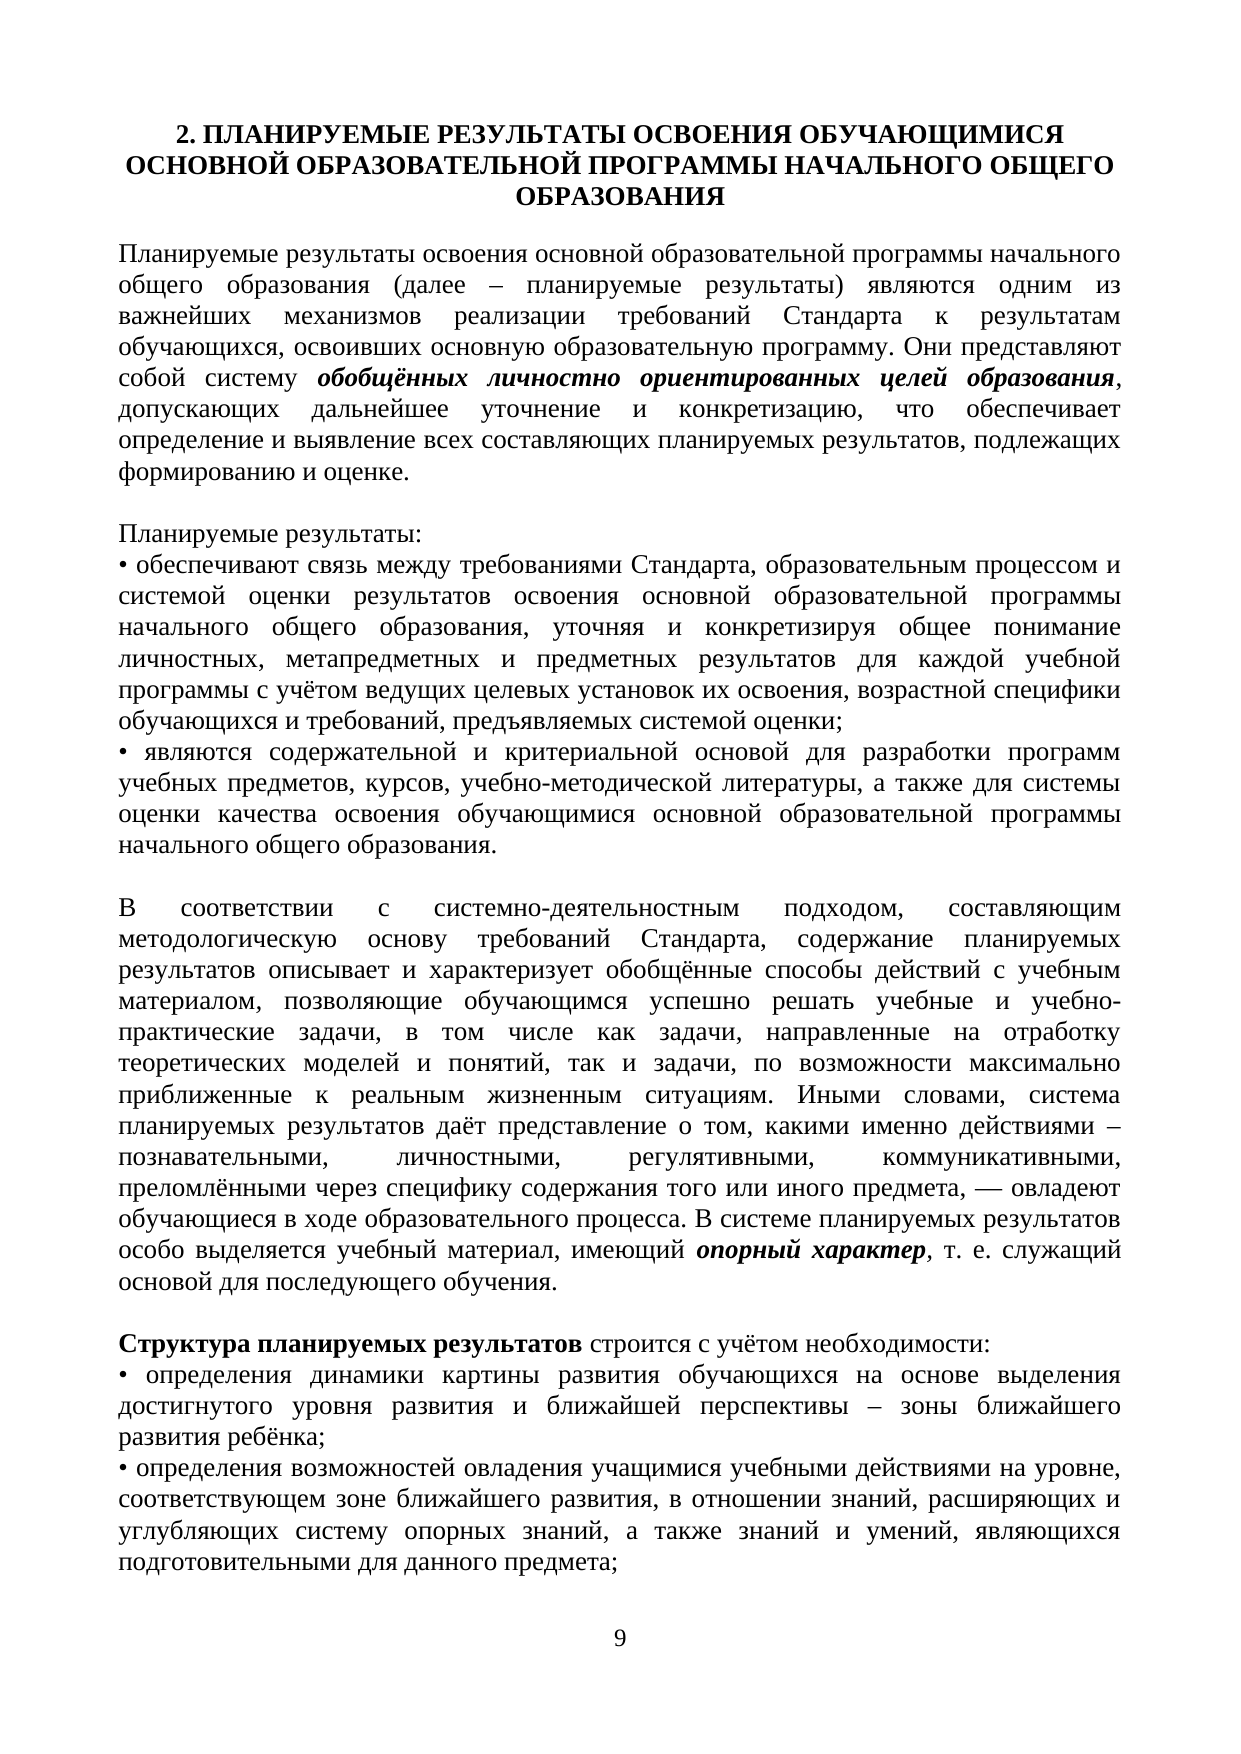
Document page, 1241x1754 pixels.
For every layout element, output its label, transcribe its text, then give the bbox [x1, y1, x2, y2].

text • определения динамики картины развития обучающихся на основе выделения достигнутого уровня развития и ближайшей перспективы – зоны ближайшего развития ребёнка; [118, 1358, 1122, 1451]
text Планируемые результаты: [118, 517, 1122, 548]
text • являются содержательной и критериальной основой для разработки программ учебных предметов, курсов, учебно-методической литературы, а также для системы оценки качества освоения обучающимися основной образовательной программы начального общего образования. [118, 735, 1122, 860]
text Планируемые результаты освоения основной образовательной программы начального общего образования (далее – планируемые результаты) являются одним из важнейших механизмов реализации требований Стандарта к результатам обучающихся, освоивших основную образовательную программу. Они представляют собой систему обобщённых личностно ориентированных целей образования, допускающих дальнейшее уточнение и конкретизацию, что обеспечивает определение и выявление всех составляющих планируемых результатов, подлежащих формированию и оценке. [118, 237, 1122, 486]
text • обеспечивают связь между требованиями Стандарта, образовательным процессом и системой оценки результатов освоения основной образовательной программы начального общего образования, уточняя и конкретизируя общее понимание личностных, метапредметных и предметных результатов для каждой учебной программы с учётом ведущих целевых установок их освоения, возрастной специфики обучающихся и требований, предъявляемых системой оценки; [118, 548, 1122, 735]
text Структура планируемых результатов строится с учётом необходимости: [118, 1327, 1122, 1358]
text 2. ПЛАНИРУЕМЫЕ РЕЗУЛЬТАТЫ ОСВОЕНИЯ ОБУЧАЮЩИМИСЯ ОСНОВНОЙ ОБРАЗОВАТЕЛЬНОЙ ПРОГРАММЫ НАЧАЛЬНОГО ОБЩЕГО ОБРАЗОВАНИЯ [118, 118, 1122, 212]
text В соответствии с системно-деятельностным подходом, составляющим методологическую основу требований Стандарта, содержание планируемых результатов описывает и характеризует обобщённые способы действий с учебным материалом, позволяющие обучающимся успешно решать учебные и учебно-практические задачи, в том числе как задачи, направленные на отработку теоретических моделей и понятий, так и задачи, по возможности максимально приближенные к реальным жизненным ситуациям. Иными словами, система планируемых результатов даёт представление о том, какими именно действиями – познавательными, личностными, регулятивными, коммуникативными, преломлёнными через специфику содержания того или иного предмета, — овладеют обучающиеся в ходе образовательного процесса. В системе планируемых результатов особо выделяется учебный материал, имеющий опорный характер, т. е. служащий основой для последующего обучения. [118, 891, 1122, 1296]
text • определения возможностей овладения учащимися учебными действиями на уровне, соответствующем зоне ближайшего развития, в отношении знаний, расширяющих и углубляющих систему опорных знаний, а также знаний и умений, являющихся подготовительными для данного предмета; [118, 1451, 1122, 1576]
